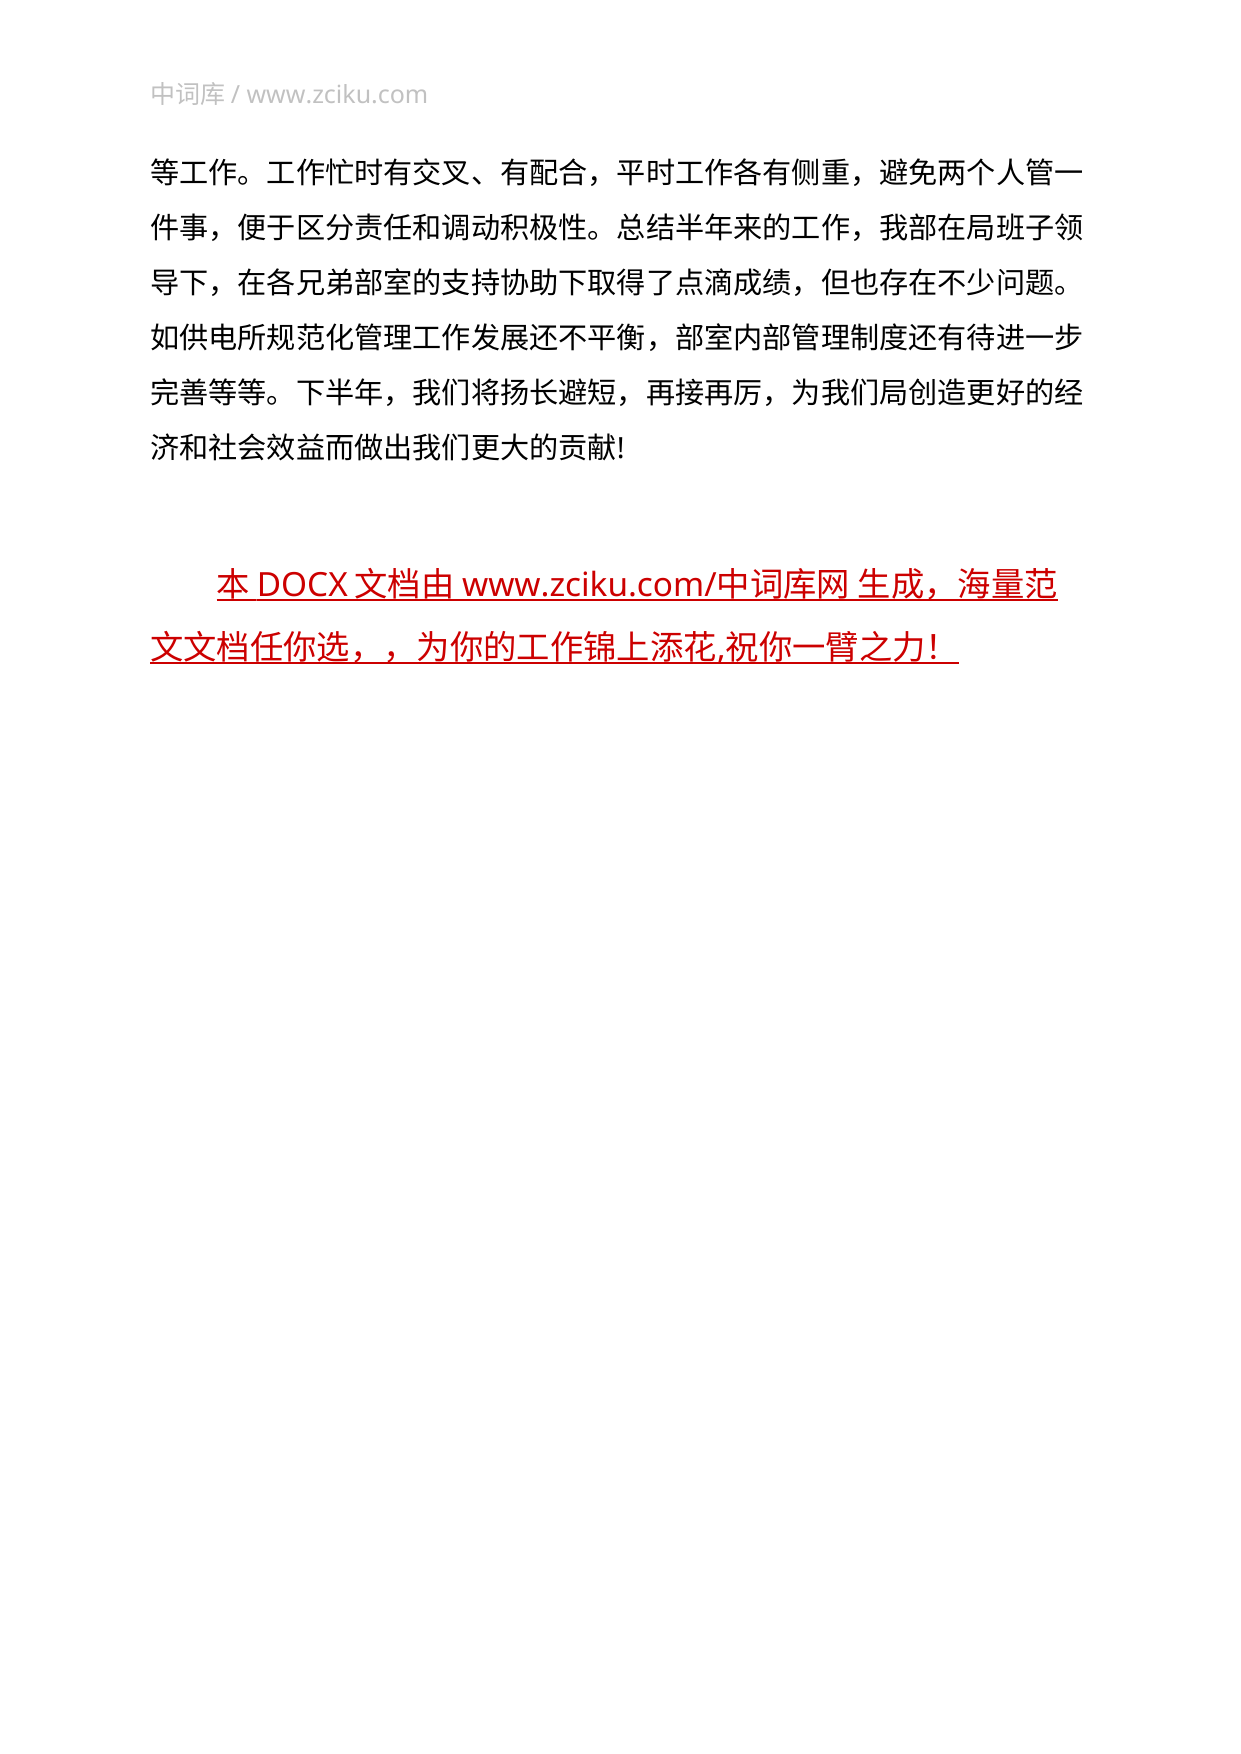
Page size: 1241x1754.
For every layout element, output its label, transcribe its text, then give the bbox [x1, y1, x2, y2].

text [150, 150, 1090, 467]
text 本DOCX文档由 www.zciku.com/中词库网 生成，海量范文文档任你选，，为你的工作锦上添花,祝你一臂之力！ [150, 558, 1090, 669]
